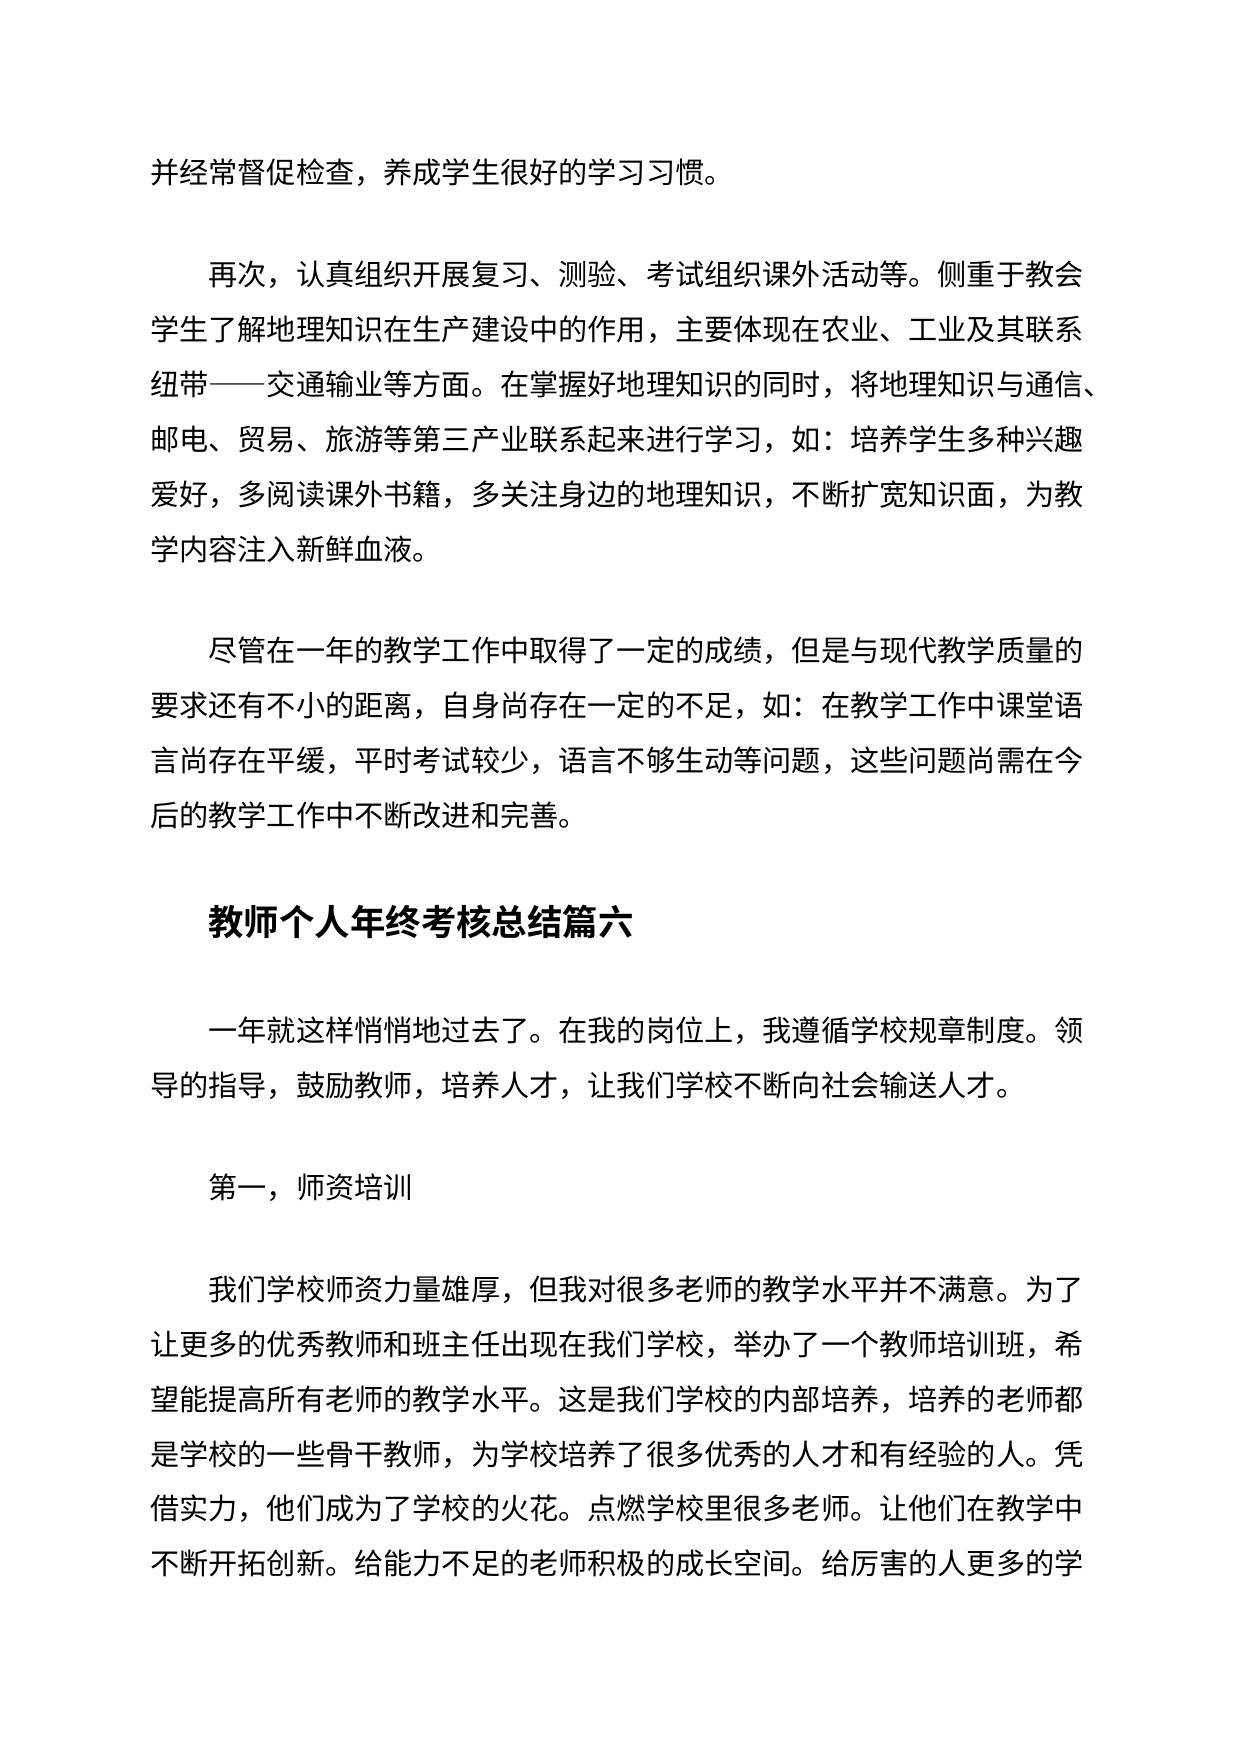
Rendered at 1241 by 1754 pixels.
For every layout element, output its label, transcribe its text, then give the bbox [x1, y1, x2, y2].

text 尽管在一年的教学工作中取得了一定的成绩，但是与现代教学质量的要求还有不小的距离，自身尚存在一定的不足，如：在教学工作中课堂语言尚存在平缓，平时考试较少，语言不够生动等问题，这些问题尚需在今后的教学工作中不断改进和完善。 [150, 628, 1090, 835]
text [150, 150, 1090, 192]
text 第一，师资培训 [150, 1164, 1090, 1207]
text 一年就这样悄悄地过去了。在我的岗位上，我遵循学校规章制度。领导的指导，鼓励教师，培养人才，让我们学校不断向社会输送人才。 [150, 1008, 1090, 1105]
text 再次，认真组织开展复习、测验、考试组织课外活动等。侧重于教会学生了解地理知识在生产建设中的作用，主要体现在农业、工业及其联系纽带——交通输业等方面。在掌握好地理知识的同时，将地理知识与通信、邮电、贸易、旅游等第三产业联系起来进行学习，如：培养学生多种兴趣爱好，多阅读课外书籍，多关注身边的地理知识，不断扩宽知识面，为教学内容注入新鲜血液。 [150, 252, 1090, 568]
text 教师个人年终考核总结篇六 [150, 894, 1090, 946]
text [150, 1266, 1090, 1583]
